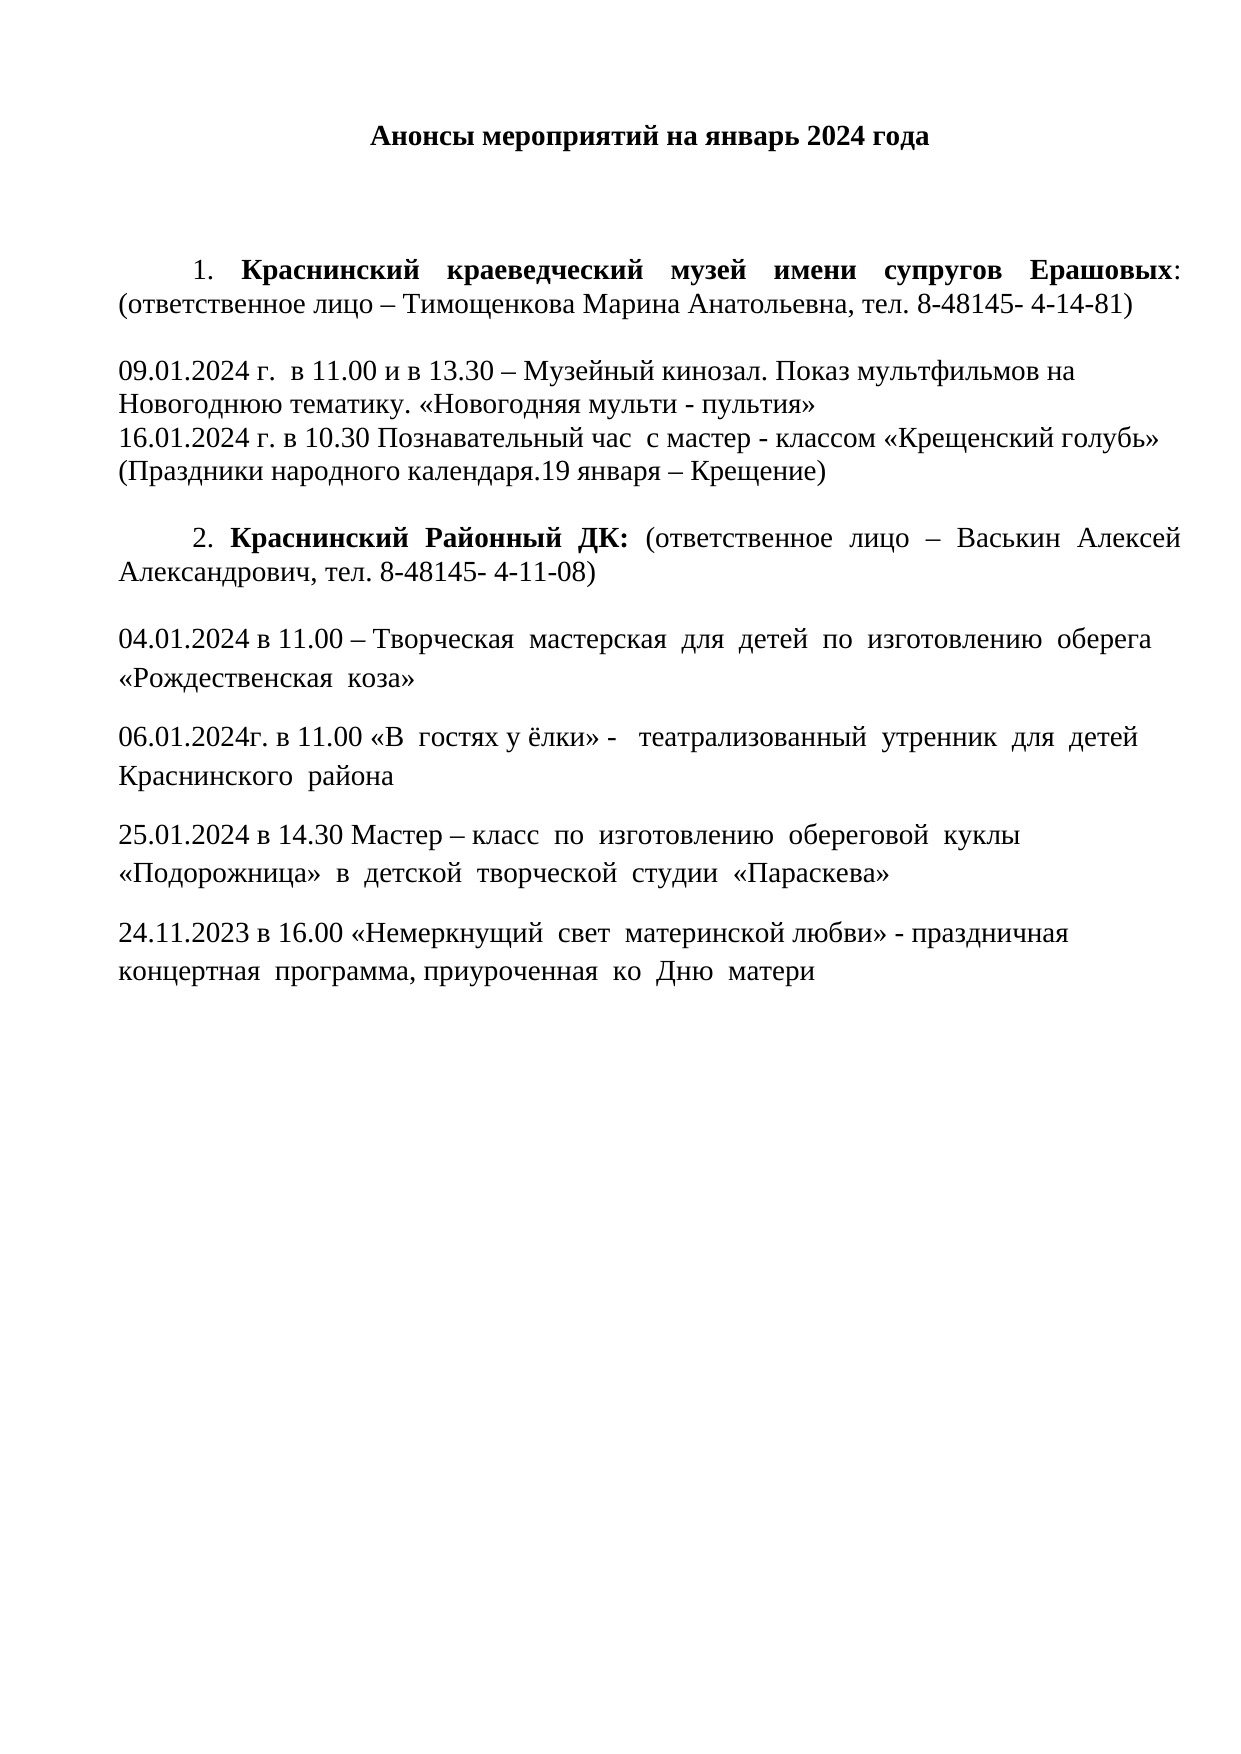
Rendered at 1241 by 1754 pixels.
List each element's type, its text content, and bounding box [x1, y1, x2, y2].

text 1. Краснинский краеведческий музей имени супругов Ерашовых: (ответственное лицо – Тимощенкова Марина Анатольевна, тел. 8-48145- 4-14-81) [118, 252, 1181, 319]
text 2. Краснинский Районный ДК: (ответственное лицо – Васькин Алексей Александрович, тел. 8-48145- 4-11-08) [118, 521, 1181, 588]
text 16.01.2024 г. в 10.30 Познавательный час с мастер - классом «Крещенский голубь» (Праздники народного календаря.19 января – Крещение) [118, 420, 1181, 487]
text 24.11.2023 в 16.00 «Немеркнущий свет материнской любви» - праздничная концертная программа, приуроченная ко Дню матери [118, 915, 1181, 987]
text 09.01.2024 г. в 11.00 и в 13.30 – Музейный кинозал. Показ мультфильмов на Новогоднюю тематику. «Новогодняя мульти - пультия» [118, 353, 1181, 420]
text Анонсы мероприятий на январь 2024 года [118, 118, 1181, 152]
text 04.01.2024 в 11.00 – Творческая мастерская для детей по изготовлению оберега «Рождественская коза» [118, 621, 1181, 693]
text 06.01.2024г. в 11.00 «В гостях у ёлки» - театрализованный утренник для детей Краснинского района [118, 719, 1181, 791]
text 25.01.2024 в 14.30 Мастер – класс по изготовлению обереговой куклы «Подорожница» в детской творческой студии «Параскева» [118, 817, 1181, 889]
